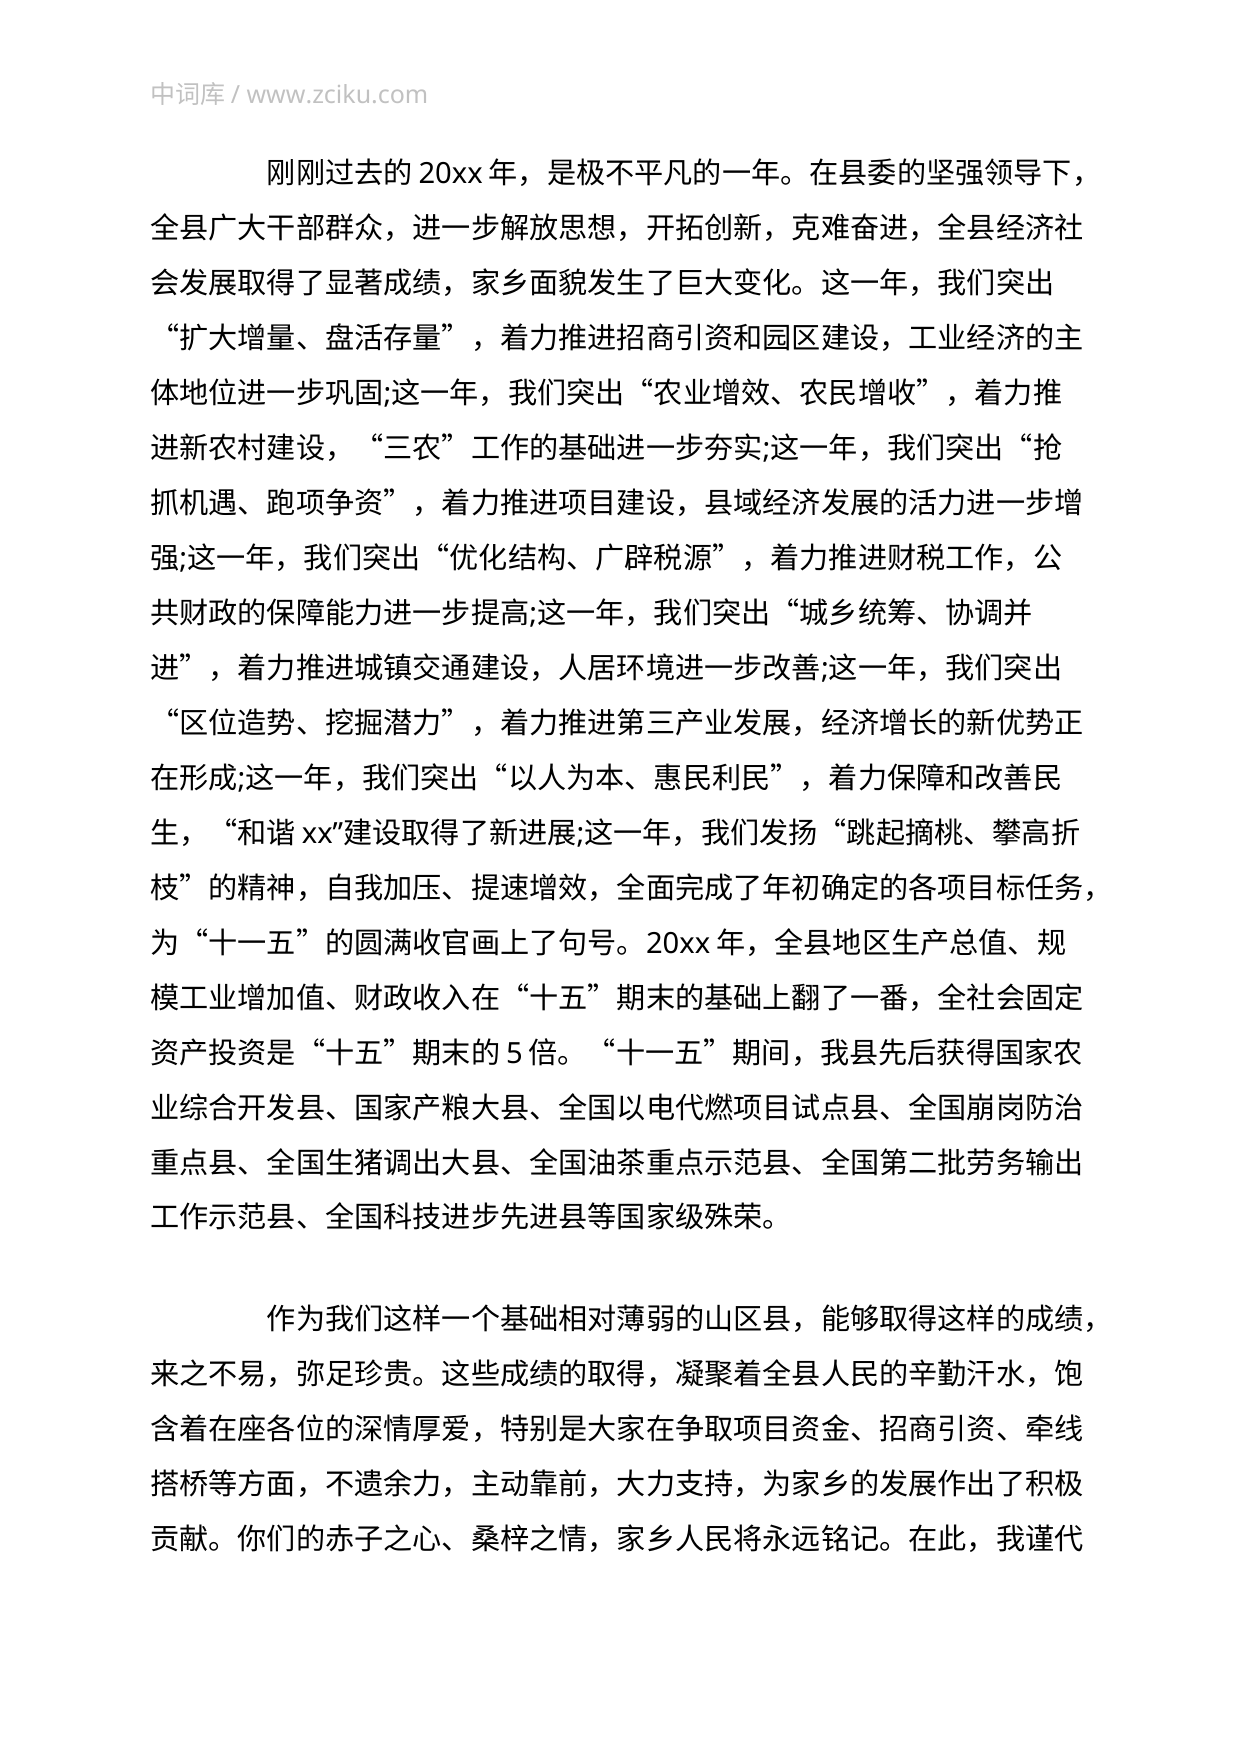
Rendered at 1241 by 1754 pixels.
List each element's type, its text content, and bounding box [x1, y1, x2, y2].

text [150, 1296, 1090, 1558]
text 刚刚过去的20xx年，是极不平凡的一年。在县委的坚强领导下，全县广大干部群众，进一步解放思想，开拓创新，克难奋进，全县经济社会发展取得了显著成绩，家乡面貌发生了巨大变化。这一年，我们突出“扩大增量、盘活存量”，着力推进招商引资和园区建设，工业经济的主体地位进一步巩固;这一年，我们突出“农业增效、农民增收”，着力推进新农村建设，“三农”工作的基础进一步夯实;这一年，我们突出“抢抓机遇、跑项争资”，着力推进项目建设，县域经济发展的活力进一步增强;这一年，我们突出“优化结构、广辟税源”，着力推进财税工作，公共财政的保障能力进一步提高;这一年，我们突出“城乡统筹、协调并进”，着力推进城镇交通建设，人居环境进一步改善;这一年，我们突出“区位造势、挖掘潜力”，着力推进第三产业发展，经济增长的新优势正在形成;这一年，我们突出“以人为本、惠民利民”，着力保障和改善民生，“和谐xx”建设取得了新进展;这一年，我们发扬“跳起摘桃、攀高折枝”的精神，自我加压、提速增效，全面完成了年初确定的各项目标任务，为“十一五”的圆满收官画上了句号。20xx年，全县地区生产总值、规模工业增加值、财政收入在“十五”期末的基础上翻了一番，全社会固定资产投资是“十五”期末的5倍。“十一五”期间，我县先后获得国家农业综合开发县、国家产粮大县、全国以电代燃项目试点县、全国崩岗防治重点县、全国生猪调出大县、全国油茶重点示范县、全国第二批劳务输出工作示范县、全国科技进步先进县等国家级殊荣。 [150, 150, 1090, 1236]
